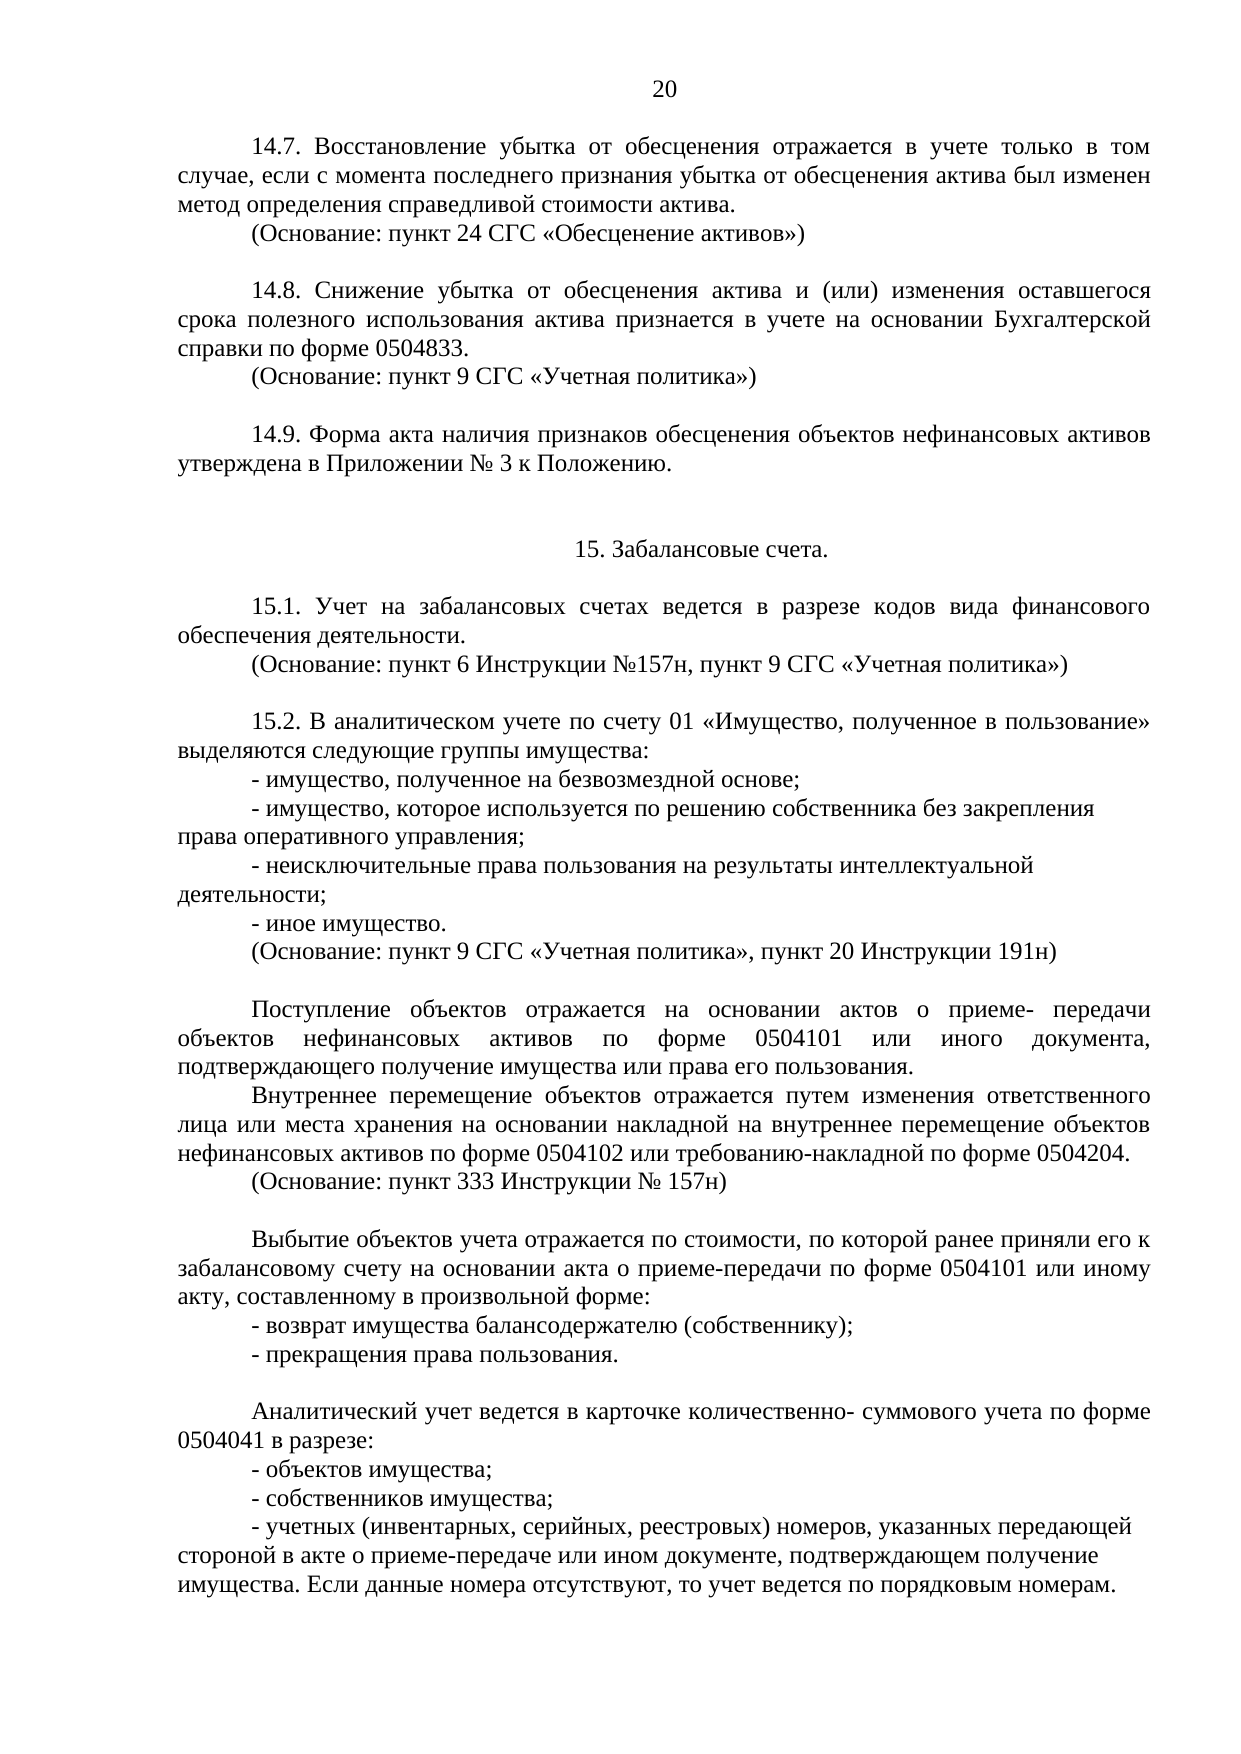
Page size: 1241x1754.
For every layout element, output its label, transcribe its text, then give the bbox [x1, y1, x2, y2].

text - имущество, которое используется по решению собственника без закрепления права оперативного управления; [177, 793, 1152, 850]
text (Основание: пункт 9 СГС «Учетная политика», пункт 20 Инструкции 191н) [177, 936, 1152, 965]
text 14.8. Снижение убытка от обесценения актива и (или) изменения оставшегося срока полезного использования актива признается в учете на основании Бухгалтерской справки по форме 0504833. [177, 275, 1152, 361]
text Выбытие объектов учета отражается по стоимости, по которой ранее приняли его к забалансовому счету на основании акта о приеме-передачи по форме 0504101 или иному акту, составленному в произвольной форме: [177, 1224, 1152, 1310]
text - прекращения права пользования. [177, 1339, 1152, 1368]
text - собственников имущества; [177, 1483, 1152, 1511]
text (Основание: пункт 6 Инструкции №157н, пункт 9 СГС «Учетная политика») [177, 649, 1152, 678]
text - имущество, полученное на безвозмездной основе; [177, 764, 1152, 793]
text - возврат имущества балансодержателю (собственнику); [177, 1310, 1152, 1339]
text 15.2. В аналитическом учете по счету 01 «Имущество, полученное в пользование» выделяются следующие группы имущества: [177, 706, 1152, 764]
text Внутреннее перемещение объектов отражается путем изменения ответственного лица или места хранения на основании накладной на внутреннее перемещение объектов нефинансовых активов по форме 0504102 или требованию-накладной по форме 0504204. [177, 1080, 1152, 1166]
text 15. Забалансовые счета. [177, 534, 1152, 563]
text (Основание: пункт 333 Инструкции № 157н) [177, 1166, 1152, 1195]
text - иное имущество. [177, 908, 1152, 936]
text (Основание: пункт 24 СГС «Обесценение активов») [177, 218, 1152, 246]
text (Основание: пункт 9 СГС «Учетная политика») [177, 361, 1152, 390]
text Аналитический учет ведется в карточке количественно- суммового учета по форме 0504041 в разрезе: [177, 1396, 1152, 1454]
text - объектов имущества; [177, 1454, 1152, 1483]
text 15.1. Учет на забалансовых счетах ведется в разрезе кодов вида финансового обеспечения деятельности. [177, 591, 1152, 649]
text 14.7. Восстановление убытка от обесценения отражается в учете только в том случае, если с момента последнего признания убытка от обесценения актива был изменен метод определения справедливой стоимости актива. [177, 131, 1152, 218]
text - учетных (инвентарных, серийных, реестровых) номеров, указанных передающей стороной в акте о приеме-передаче или ином документе, подтверждающем получение имущества. Если данные номера отсутствуют, то учет ведется по порядковым номерам. [177, 1511, 1152, 1598]
text - неисключительные права пользования на результаты интеллектуальной деятельности; [177, 850, 1152, 908]
text 14.9. Форма акта наличия признаков обесценения объектов нефинансовых активов утверждена в Приложении № 3 к Положению. [177, 419, 1152, 476]
text Поступление объектов отражается на основании актов о приеме- передачи объектов нефинансовых активов по форме 0504101 или иного документа, подтверждающего получение имущества или права его пользования. [177, 994, 1152, 1080]
